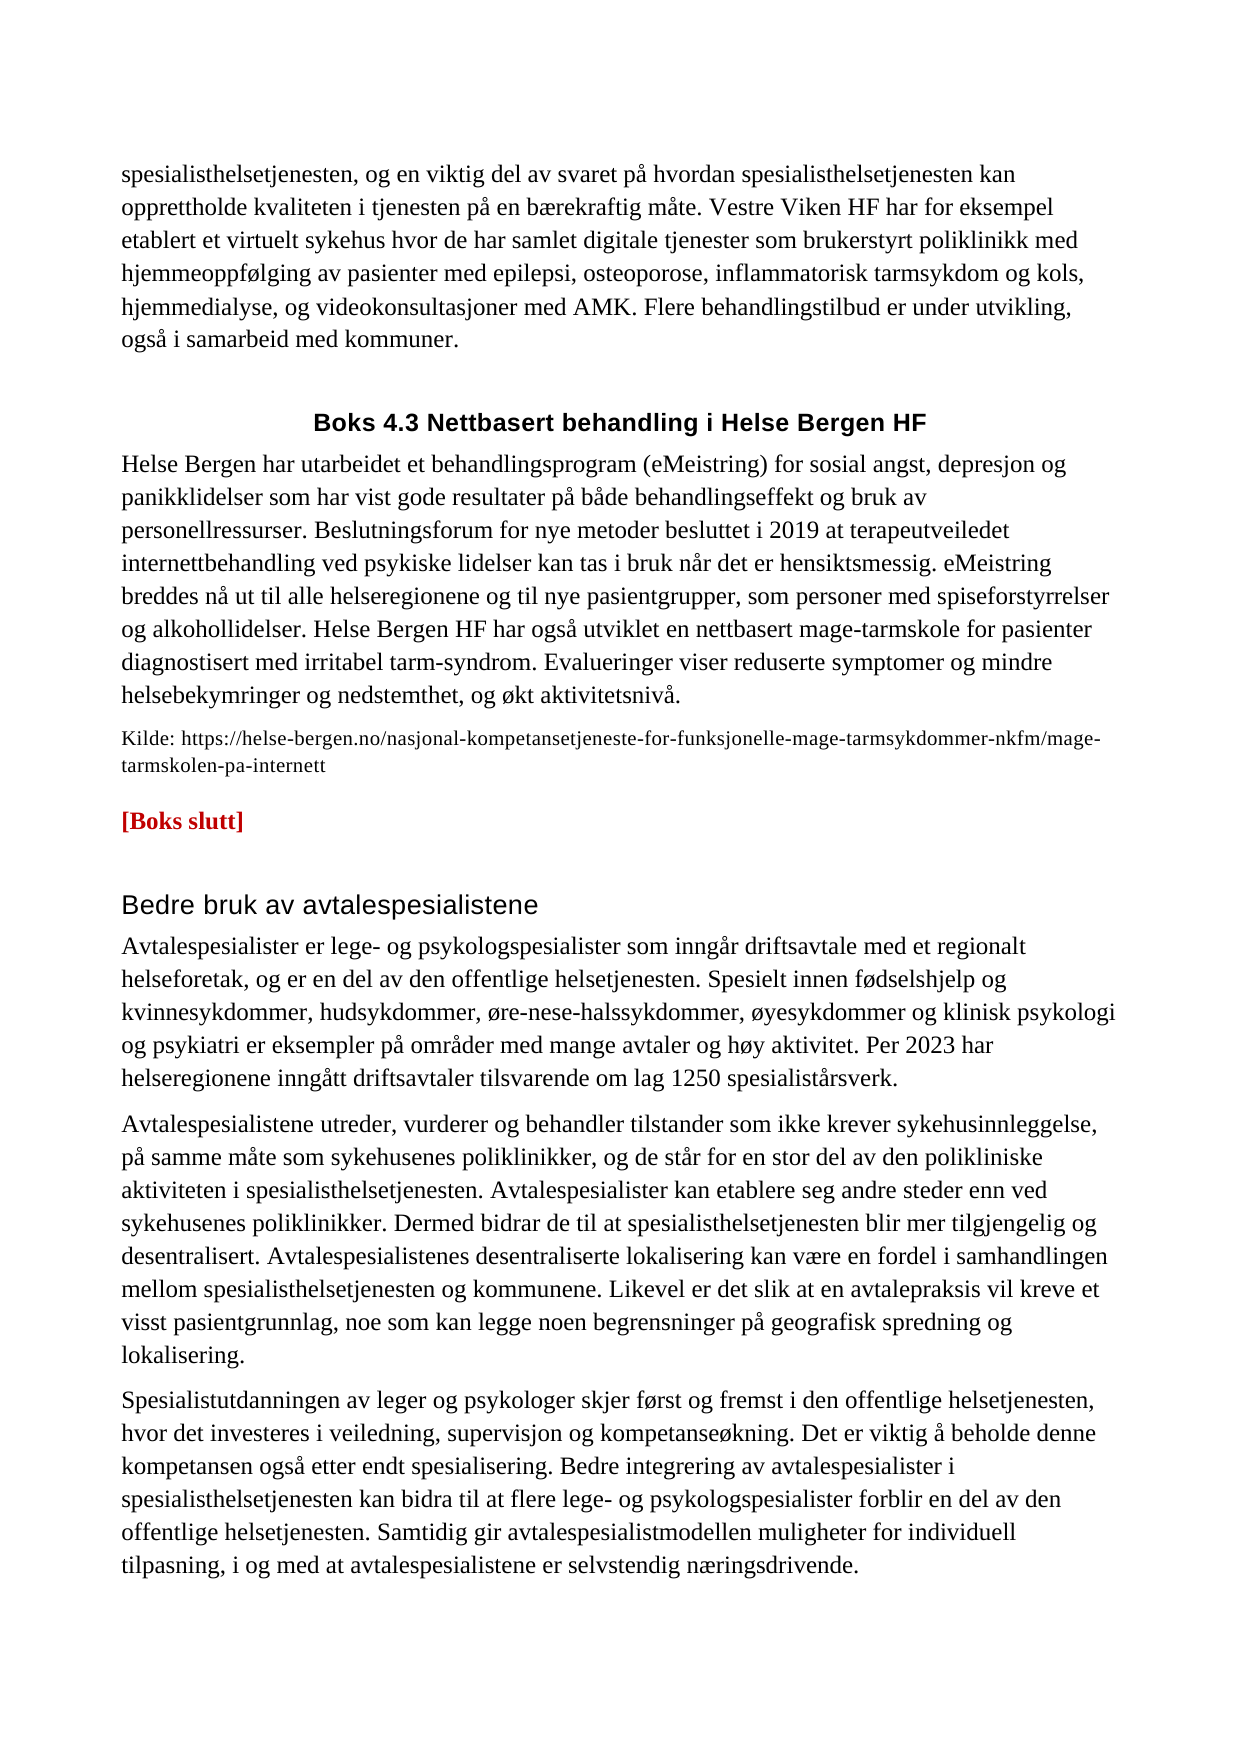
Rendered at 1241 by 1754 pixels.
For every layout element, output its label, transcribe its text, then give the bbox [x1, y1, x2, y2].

text Avtalespesialistene utreder, vurderer og behandler tilstander som ikke krever sykehusinnleggelse, på samme måte som sykehusenes poliklinikker, og de står for en stor del av den polikliniske aktiviteten i spesialisthelsetjenesten. Avtalespesialister kan etablere seg andre steder enn ved sykehusenes poliklinikker. Dermed bidrar de til at spesialisthelsetjenesten blir mer tilgjengelig og desentralisert. Avtalespesialistenes desentraliserte lokalisering kan være en fordel i samhandlingen mellom spesialisthelsetjenesten og kommunene. Likevel er det slik at en avtalepraksis vil kreve et visst pasientgrunnlag, noe som kan legge noen begrensninger på geografisk spredning og lokalisering. [121, 1109, 1119, 1368]
text Spesialistutdanningen av leger og psykologer skjer først og fremst i den offentlige helsetjenesten, hvor det investeres i veiledning, supervisjon og kompetanseøkning. Det er viktig å beholde denne kompetansen også etter endt spesialisering. Bedre integrering av avtalespesialister i spesialisthelsetjenesten kan bidra til at flere lege- og psykologspesialister forblir en del av den offentlige helsetjenesten. Samtidig gir avtalespesialistmodellen muligheter for individuell tilpasning, i og med at avtalespesialistene er selvstendig næringsdrivende. [121, 1385, 1119, 1579]
text Bedre bruk av avtalespesialistene [121, 889, 1119, 920]
text Helse Bergen har utarbeidet et behandlingsprogram (eMeistring) for sosial angst, depresjon og panikklidelser som har vist gode resultater på både behandlingseffekt og bruk av personellressurser. Beslutningsforum for nye metoder besluttet i 2019 at terapeutveiledet internettbehandling ved psykiske lidelser kan tas i bruk når det er hensiktsmessig. eMeistring breddes nå ut til alle helseregionene og til nye pasientgrupper, som personer med spiseforstyrrelser og alkohollidelser. Helse Bergen HF har også utviklet en nettbasert mage-tarmskole for pasienter diagnostisert med irritabel tarm-syndrom. Evalueringer viser reduserte symptomer og mindre helsebekymringer og nedstemthet, og økt aktivitetsnivå. [121, 449, 1119, 709]
text Kilde: https://helse-bergen.no/nasjonal-kompetansetjeneste-for-funksjonelle-mage-tarmsykdommer-nkfm/mage-tarmskolen-pa-internett [121, 726, 1119, 777]
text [121, 159, 1119, 353]
text Nettbasert behandling i Helse Bergen HF [121, 408, 1119, 436]
text Avtalespesialister er lege- og psykologspesialister som inngår driftsavtale med et regionalt helseforetak, og er en del av den offentlige helsetjenesten. Spesielt innen fødselshjelp og kvinnesykdommer, hudsykdommer, øre-nese-halssykdommer, øyesykdommer og klinisk psykologi og psykiatri er eksempler på områder med mange avtaler og høy aktivitet. Per 2023 har helseregionene inngått driftsavtaler tilsvarende om lag 1250 spesialistårsverk. [121, 931, 1119, 1092]
text [Boks slutt] [121, 806, 1119, 834]
